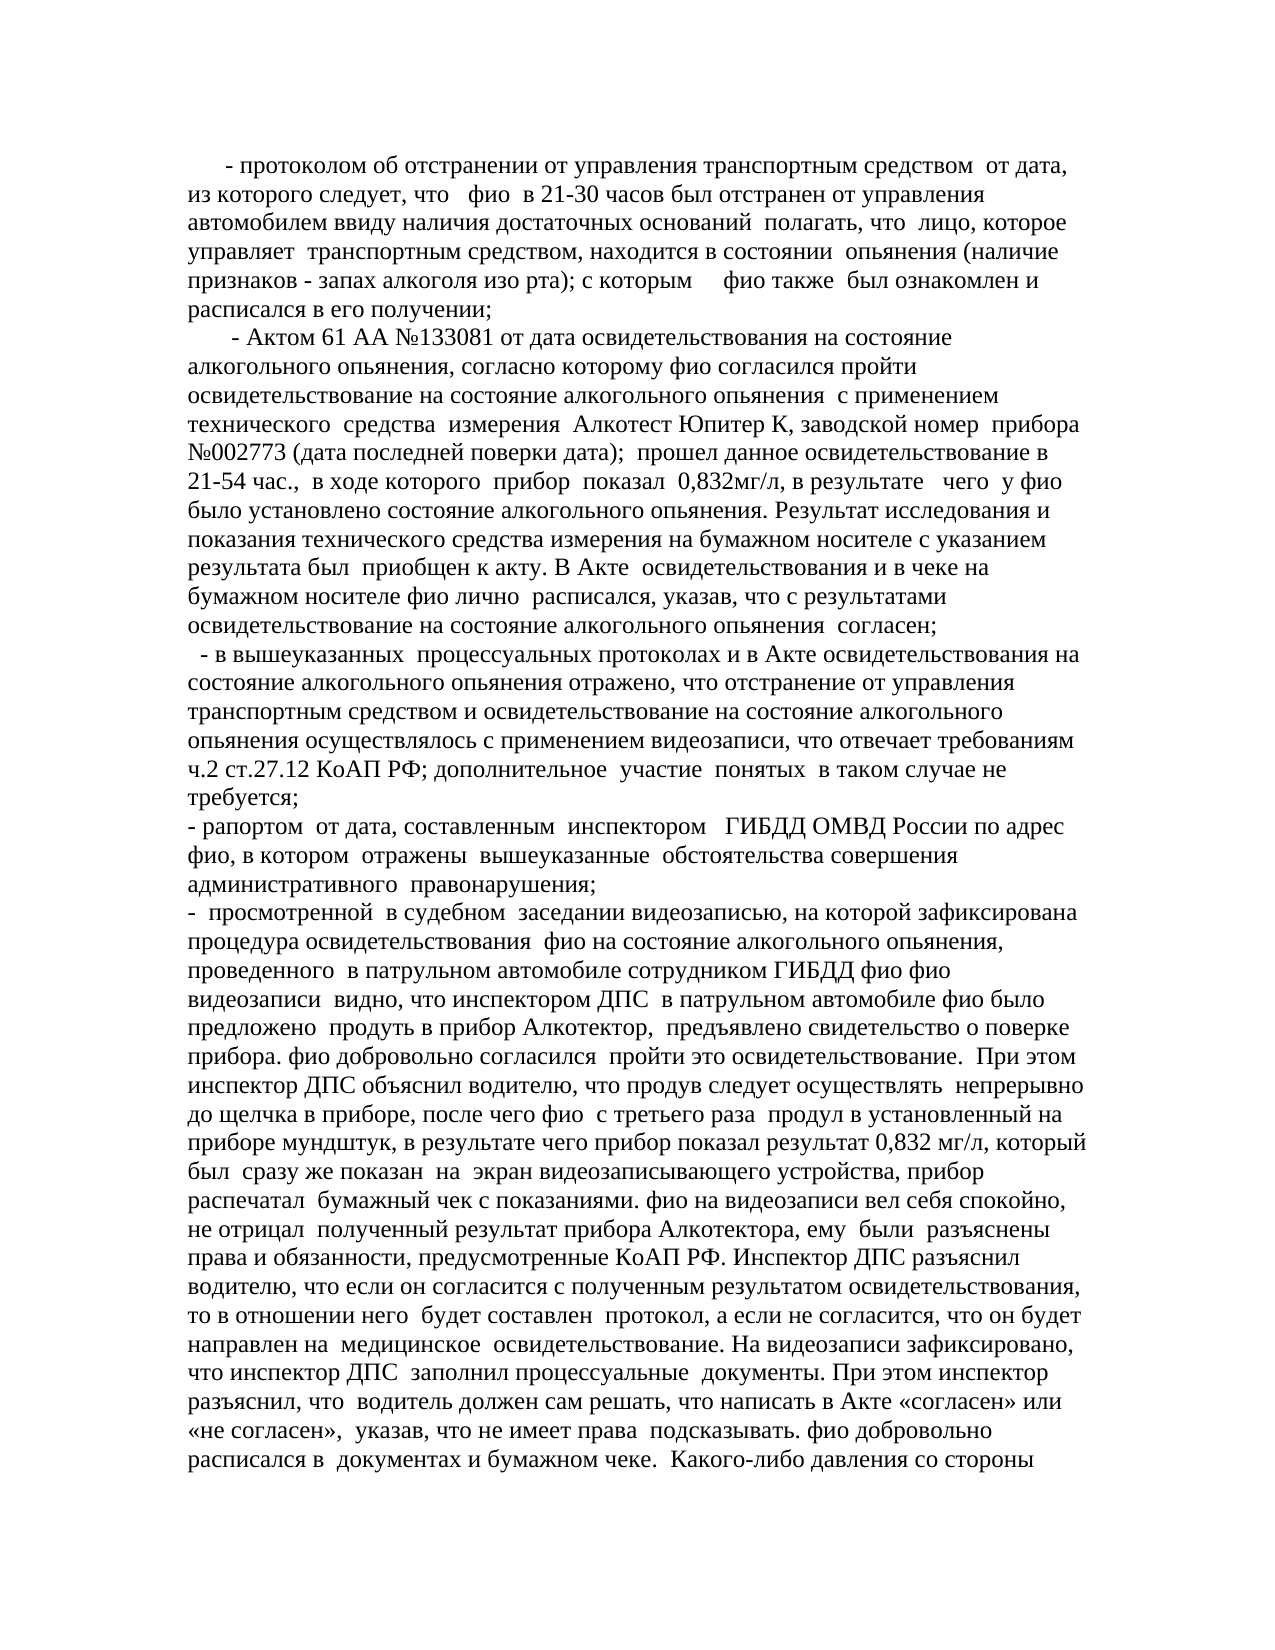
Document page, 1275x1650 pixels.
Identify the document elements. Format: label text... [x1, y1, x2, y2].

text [187, 897, 1087, 1472]
text - в вышеуказанных процессуальных протоколах и в Акте освидетельствования на состояние алкогольного опьянения отражено, что отстранение от управления транспортным средством и освидетельствование на состояние алкогольного опьянения осуществлялось с применением видеозаписи, что отвечает требованиям ч.2 ст.27.12 КоАП РФ; дополнительное участие понятых в таком случае не требуется; [187, 639, 1087, 811]
text - Актом 61 АА №133081 от дата освидетельствования на состояние алкогольного опьянения, согласно которому фио согласился пройти освидетельствование на состояние алкогольного опьянения с применением технического средства измерения Алкотест Юпитер К, заводской номер прибора №002773 (дата последней поверки дата); прошел данное освидетельствование в 21-54 час., в ходе которого прибор показал 0,832мг/л, в результате чего у фио было установлено состояние алкогольного опьянения. Результат исследования и показания технического средства измерения на бумажном носителе с указанием результата был приобщен к акту. В Акте освидетельствования и в чеке на бумажном носителе фио лично расписался, указав, что с результатами освидетельствование на состояние алкогольного опьянения согласен; [187, 322, 1087, 639]
text - протоколом об отстранении от управления транспортным средством от дата, из которого следует, что фио в 21-30 часов был отстранен от управления автомобилем ввиду наличия достаточных оснований полагать, что лицо, которое управляет транспортным средством, находится в состоянии опьянения (наличие признаков - запах алкоголя изо рта); с которым фио также был ознакомлен и расписался в его получении; [187, 150, 1087, 322]
text - рапортом от дата, составленным инспектором ГИБДД ОМВД России по адрес фио, в котором отражены вышеуказанные обстоятельства совершения административного правонарушения; [187, 811, 1087, 897]
